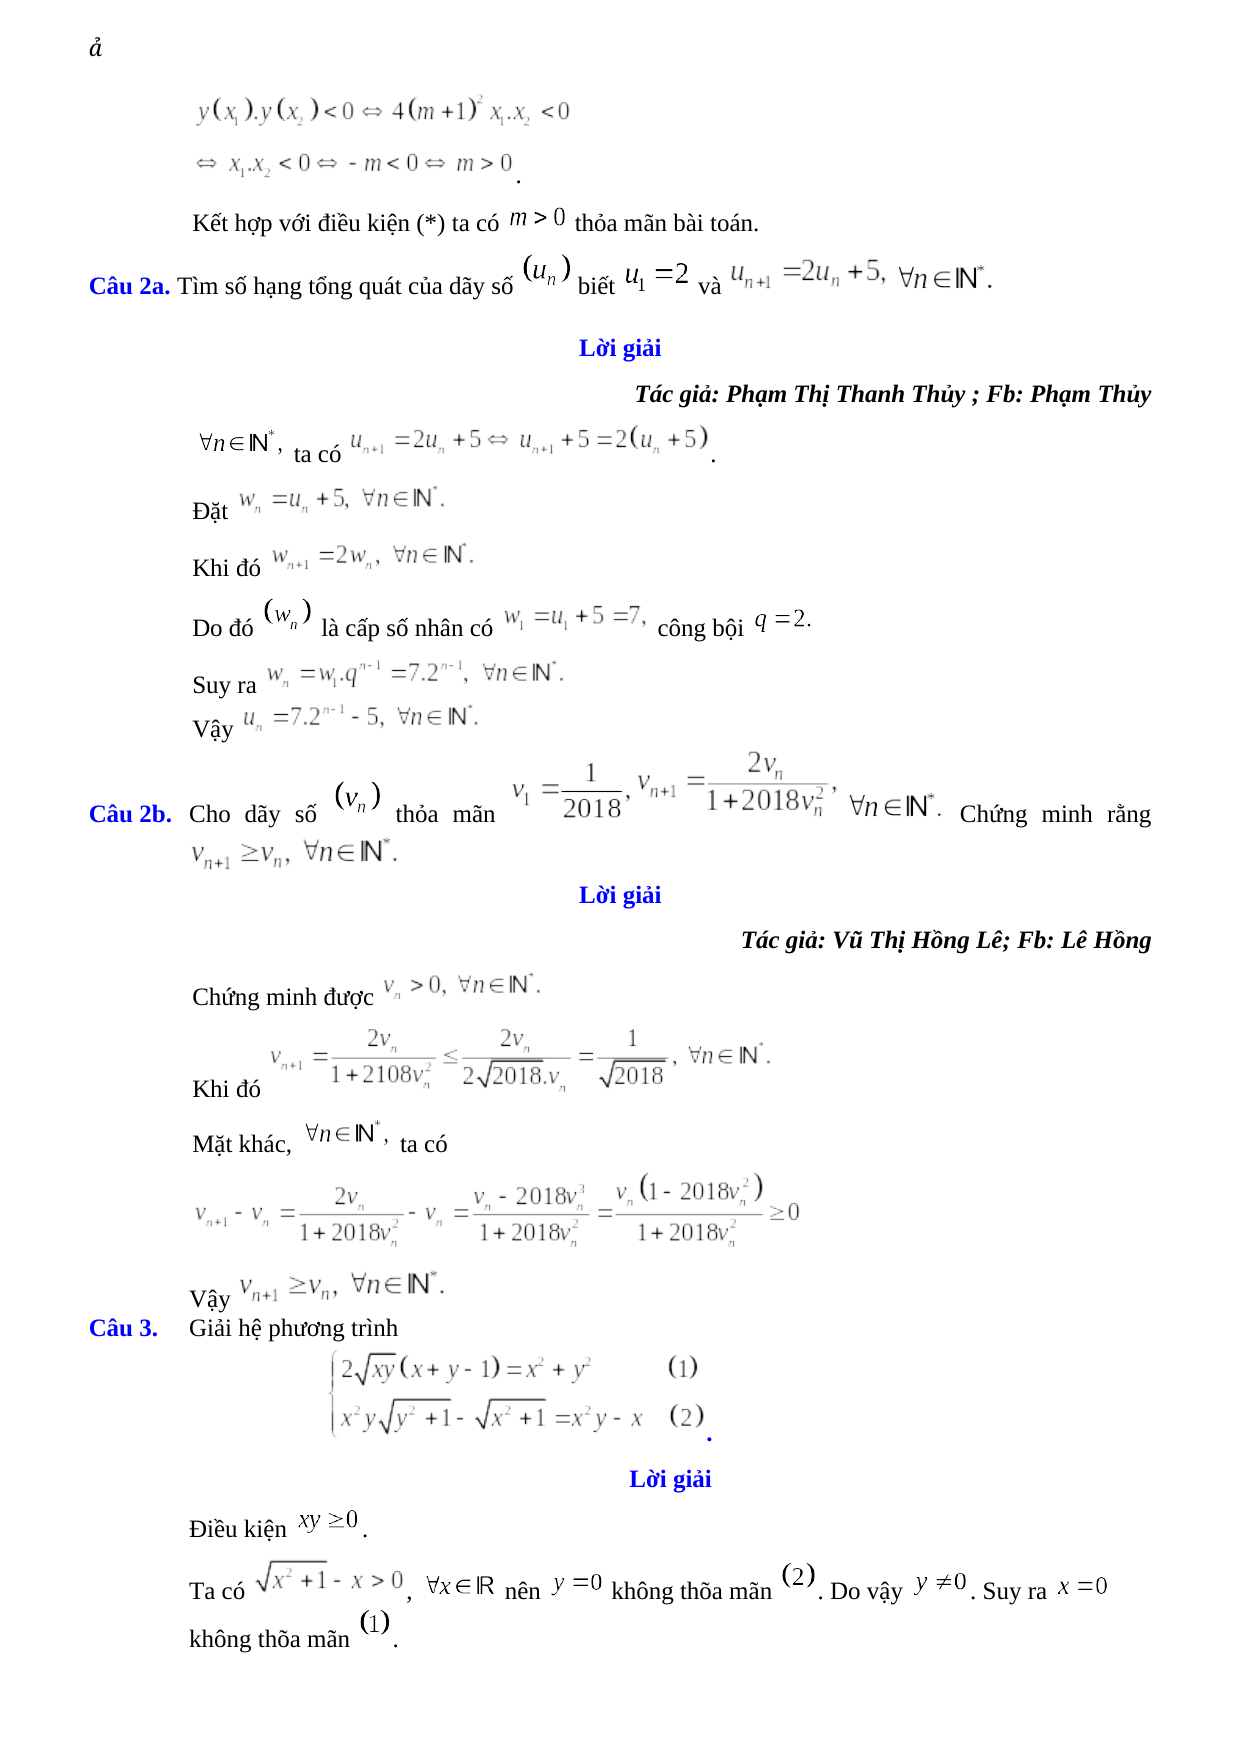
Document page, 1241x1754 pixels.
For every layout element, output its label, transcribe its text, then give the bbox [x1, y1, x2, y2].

text Mặt khác, ta có [192, 1115, 1152, 1158]
text Kết hợp với điều kiện (*) ta có thỏa mãn bài toán. [192, 202, 1152, 237]
text Lời giải [88, 880, 1152, 908]
text Lời giải [189, 1464, 1152, 1492]
text . [192, 146, 1152, 189]
text Suy ra [192, 654, 1152, 698]
text Câu 2a. Tìm số hạng tổng quát của dãy số biết và [88, 249, 1152, 300]
text Điều kiện . [189, 1505, 1152, 1543]
text Khi đó [192, 1023, 1152, 1102]
text Do đó là cấp số nhân có công bội [192, 594, 1152, 642]
text . [88, 1346, 1152, 1447]
text Tác giả: Phạm Thị Thanh Thủy ; Fb: Phạm Thủy [189, 379, 1152, 407]
text Chứng minh được [192, 967, 1152, 1011]
text Ta có , nên không thõa mãn . Do vậy . Suy ra không thõa mãn . [189, 1556, 1152, 1652]
text Vậy [92, 698, 1152, 743]
text Câu 3. Giải hệ phương trình [88, 1313, 1152, 1342]
text Lời giải [88, 333, 1152, 362]
text ta có . [192, 420, 1152, 467]
text Đặt [117, 480, 1152, 524]
text Vậy [189, 1264, 1152, 1313]
text Tác giả: Vũ Thị Hồng Lê; Fb: Lê Hồng [189, 925, 1152, 954]
text Câu 2b. Cho dãy số thỏa mãn Chứng minh rằng [88, 747, 1152, 876]
text Khi đó [192, 537, 1152, 581]
